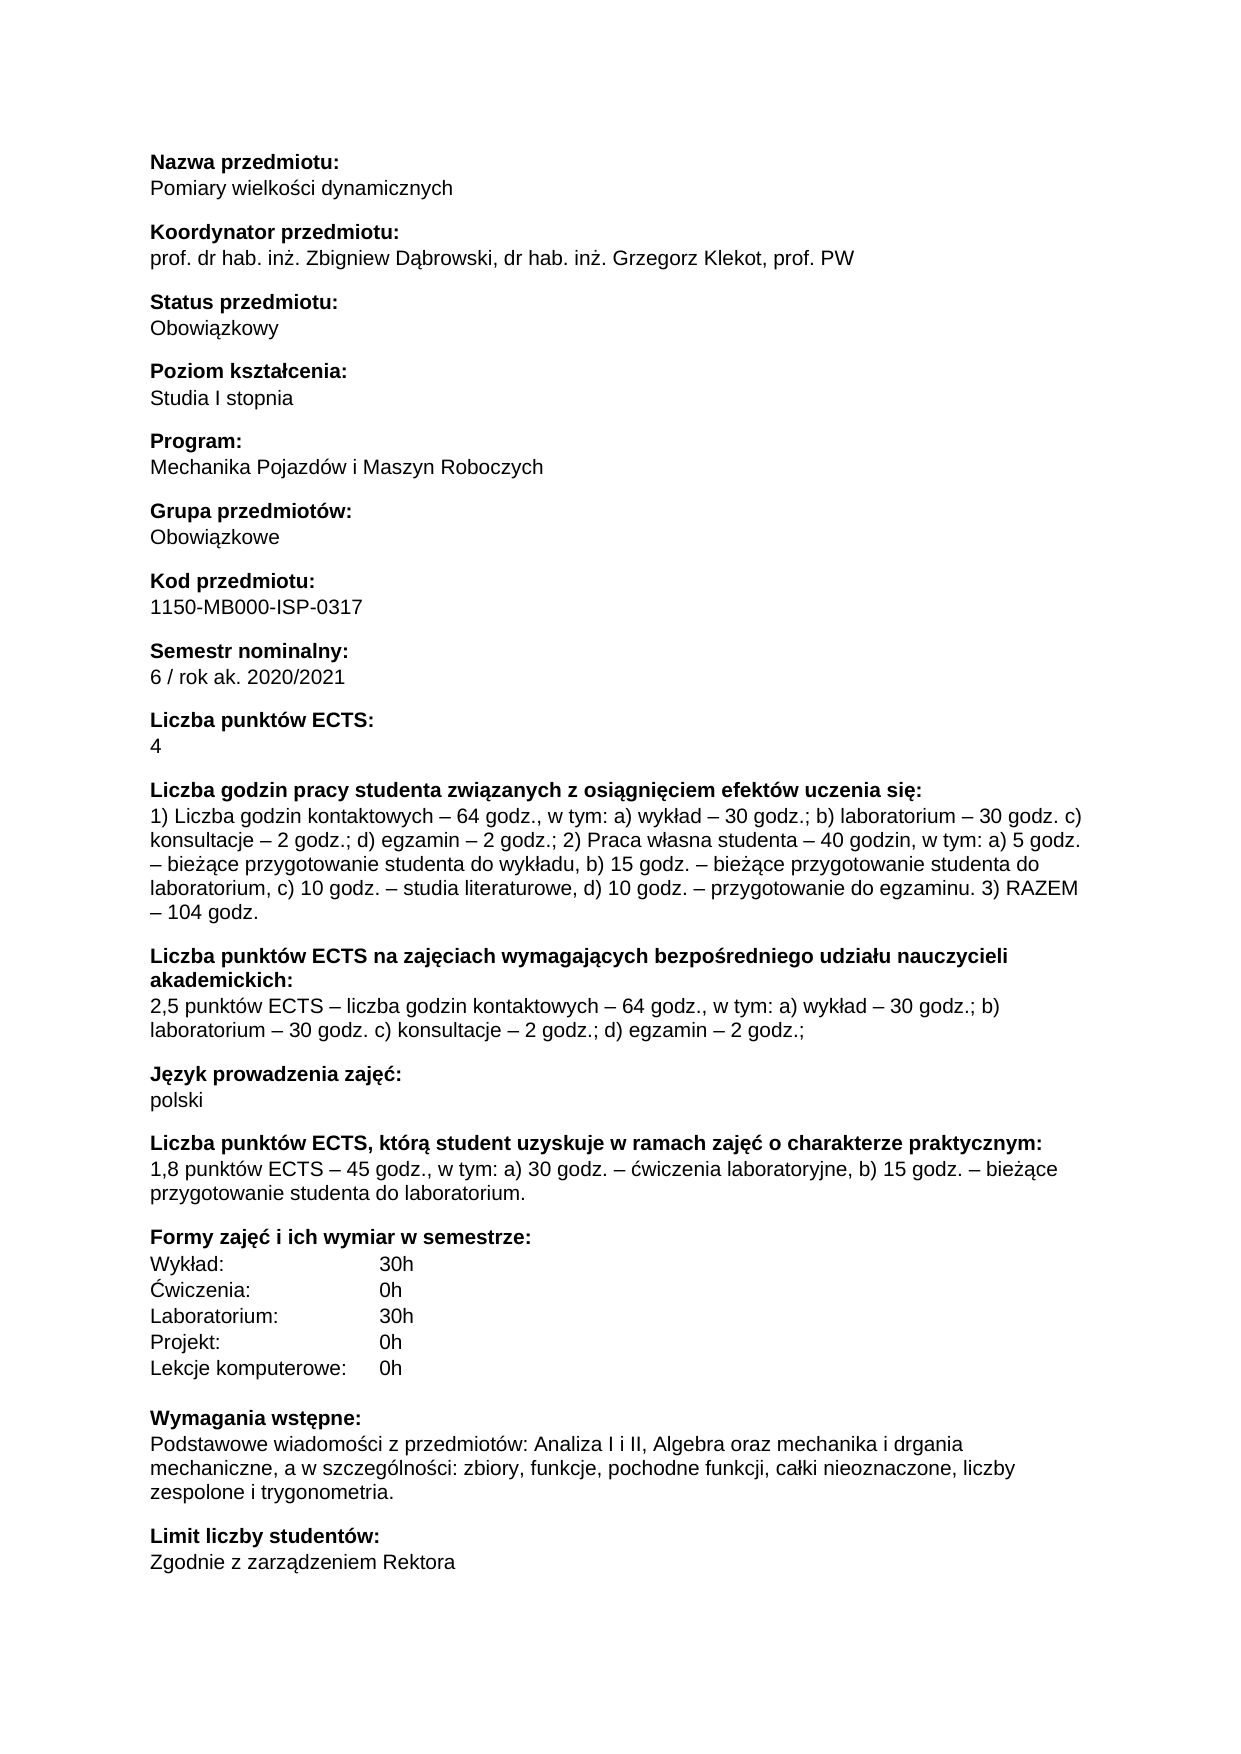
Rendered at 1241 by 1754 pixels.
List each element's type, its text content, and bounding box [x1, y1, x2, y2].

text Koordynator przedmiotu: [150, 220, 1090, 244]
text Poziom kształcenia: [150, 359, 1090, 383]
text Liczba godzin pracy studenta związanych z osiągnięciem efektów uczenia się: [150, 778, 1090, 802]
text Zgodnie z zarządzeniem Rektora [150, 1549, 1090, 1573]
text Status przedmiotu: [150, 289, 1090, 313]
text Obowiązkowe [150, 525, 1090, 549]
table_cell 0h [369, 1354, 597, 1380]
table_header Wykład: [140, 1252, 367, 1276]
table_cell Laboratorium: [140, 1304, 367, 1328]
text 6 / rok ak. 2020/2021 [150, 664, 1090, 688]
text 2,5 punktów ECTS – liczba godzin kontaktowych – 64 godz., w tym: a) wykład – 30 godz.; b) laboratorium – 30 godz. c) konsultacje – 2 godz.; d) egzamin – 2 godz.; [150, 994, 1090, 1042]
text Pomiary wielkości dynamicznych [150, 176, 1090, 200]
text 4 [150, 734, 1090, 758]
text 1,8 punktów ECTS – 45 godz., w tym: a) 30 godz. – ćwiczenia laboratoryjne, b) 15 godz. – bieżące przygotowanie studenta do laboratorium. [150, 1157, 1090, 1205]
table_cell Ćwiczenia: [140, 1278, 367, 1302]
text Kod przedmiotu: [150, 569, 1090, 593]
text Język prowadzenia zajęć: [150, 1061, 1090, 1085]
text Obowiązkowy [150, 316, 1090, 339]
text Liczba punktów ECTS: [150, 708, 1090, 732]
text Wymagania wstępne: [150, 1406, 1090, 1430]
text 1) Liczba godzin kontaktowych – 64 godz., w tym: a) wykład – 30 godz.; b) laboratorium – 30 godz. c) konsultacje – 2 godz.; d) egzamin – 2 godz.; 2) Praca własna studenta – 40 godzin, w tym: a) 5 godz. – bieżące przygotowanie studenta do wykładu, b) 15 godz. – bieżące przygotowanie studenta do laboratorium, c) 10 godz. – studia literaturowe, d) 10 godz. – przygotowanie do egzaminu. 3) RAZEM – 104 godz. [150, 804, 1090, 924]
text 1150-MB000-ISP-0317 [150, 595, 1090, 619]
text Studia I stopnia [150, 385, 1090, 409]
table_cell 30h [369, 1302, 597, 1328]
table_header 30h [369, 1252, 597, 1276]
text Program: [150, 429, 1090, 453]
text Liczba punktów ECTS na zajęciach wymagających bezpośredniego udziału nauczycieli akademickich: [150, 944, 1090, 992]
text Limit liczby studentów: [150, 1523, 1090, 1547]
table_cell Projekt: [140, 1330, 367, 1354]
table_cell Lekcje komputerowe: [140, 1356, 367, 1380]
text Mechanika Pojazdów i Maszyn Roboczych [150, 455, 1090, 479]
table_cell 0h [369, 1328, 597, 1354]
text Formy zajęć i ich wymiar w semestrze: [150, 1225, 1090, 1249]
text Semestr nominalny: [150, 638, 1090, 662]
text Nazwa przedmiotu: [150, 150, 1090, 174]
text polski [150, 1087, 1090, 1111]
text Grupa przedmiotów: [150, 499, 1090, 523]
text Podstawowe wiadomości z przedmiotów: Analiza I i II, Algebra oraz mechanika i drgania mechaniczne, a w szczególności: zbiory, funkcje, pochodne funkcji, całki nieoznaczone, liczby zespolone i trygonometria. [150, 1432, 1090, 1504]
table_cell 0h [369, 1276, 597, 1302]
text Liczba punktów ECTS, którą student uzyskuje w ramach zajęć o charakterze praktycznym: [150, 1131, 1090, 1155]
text prof. dr hab. inż. Zbigniew Dąbrowski, dr hab. inż. Grzegorz Klekot, prof. PW [150, 246, 1090, 270]
